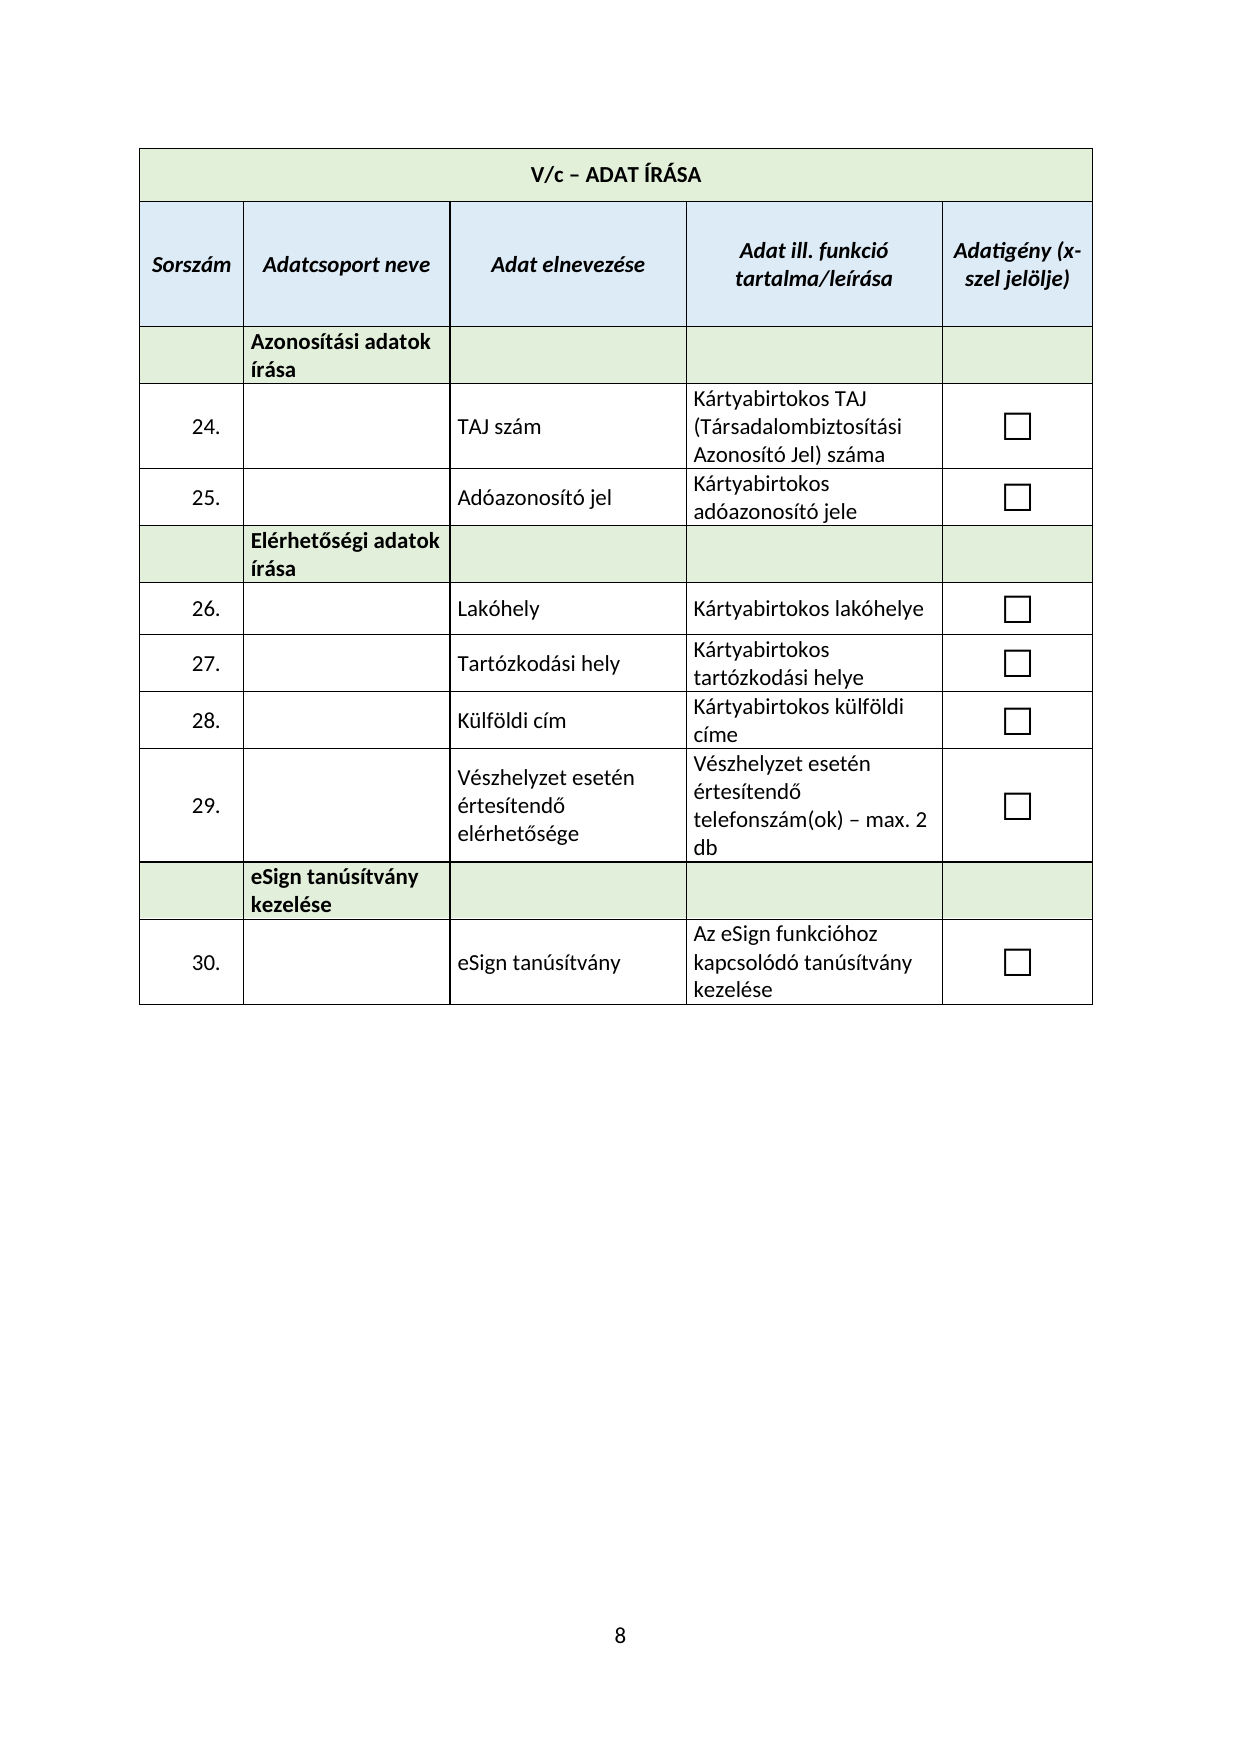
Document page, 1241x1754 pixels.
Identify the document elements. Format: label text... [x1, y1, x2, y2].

table_cell eSign tanúsítvány [451, 920, 686, 1004]
table_cell Adat elnevezése [451, 202, 686, 326]
table_cell [943, 583, 1092, 634]
table_cell [451, 863, 686, 918]
table_header V/c – ADAT ÍRÁSA [140, 149, 1092, 201]
table_cell [140, 469, 243, 525]
table_cell [687, 327, 942, 383]
table_cell Tartózkodási hely [451, 635, 686, 691]
table_cell [140, 526, 243, 582]
table_cell Adat ill. funkció tartalma/leírása [687, 202, 942, 326]
table_cell [687, 526, 942, 582]
table_cell [451, 327, 686, 383]
table_cell [943, 863, 1092, 918]
table_cell Vészhelyzet esetén értesítendő elérhetősége [451, 749, 686, 861]
table_cell [140, 327, 243, 383]
table_cell Az eSign funkcióhoz kapcsolódó tanúsítvány kezelése [687, 920, 942, 1004]
table_cell Kártyabirtokos lakóhelye [687, 583, 942, 634]
table_cell Kártyabirtokos külföldi címe [687, 692, 942, 748]
table_cell [943, 920, 1092, 1004]
table_cell [943, 469, 1092, 525]
table_cell [140, 384, 243, 468]
table_cell Adatigény (x-szel jelölje) [943, 202, 1092, 326]
table_cell [244, 920, 449, 1004]
table_cell [943, 327, 1092, 383]
table_cell Adatcsoport neve [244, 202, 449, 326]
table_cell [244, 749, 449, 861]
table_cell Kártyabirtokos adóazonosító jele [687, 469, 942, 525]
table_cell [244, 469, 449, 525]
table_cell TAJ szám [451, 384, 686, 468]
table_cell [140, 692, 243, 748]
table_cell [244, 384, 449, 468]
table_cell [943, 692, 1092, 748]
table_cell [244, 583, 449, 634]
table_cell Kártyabirtokos TAJ (Társadalombiztosítási Azonosító Jel) száma [687, 384, 942, 468]
table_cell eSign tanúsítvány kezelése [244, 863, 449, 918]
table_cell [244, 692, 449, 748]
table_cell Külföldi cím [451, 692, 686, 748]
table_cell [140, 920, 243, 1004]
table_cell Elérhetőségi adatok írása [244, 526, 449, 582]
table_cell [140, 583, 243, 634]
table_cell [140, 635, 243, 691]
table_cell [140, 863, 243, 918]
table_cell Adóazonosító jel [451, 469, 686, 525]
table_cell Azonosítási adatok írása [244, 327, 449, 383]
table_cell [451, 526, 686, 582]
table_cell [943, 749, 1092, 861]
table_cell [943, 635, 1092, 691]
table_cell Sorszám [140, 202, 243, 326]
table_cell Lakóhely [451, 583, 686, 634]
table_cell [140, 749, 243, 861]
table_cell [244, 635, 449, 691]
table_cell [943, 526, 1092, 582]
table_cell Kártyabirtokos tartózkodási helye [687, 635, 942, 691]
table_cell Vészhelyzet esetén értesítendő telefonszám(ok) – max. 2 db [687, 749, 942, 861]
table_cell [943, 384, 1092, 468]
table_cell [687, 863, 942, 918]
